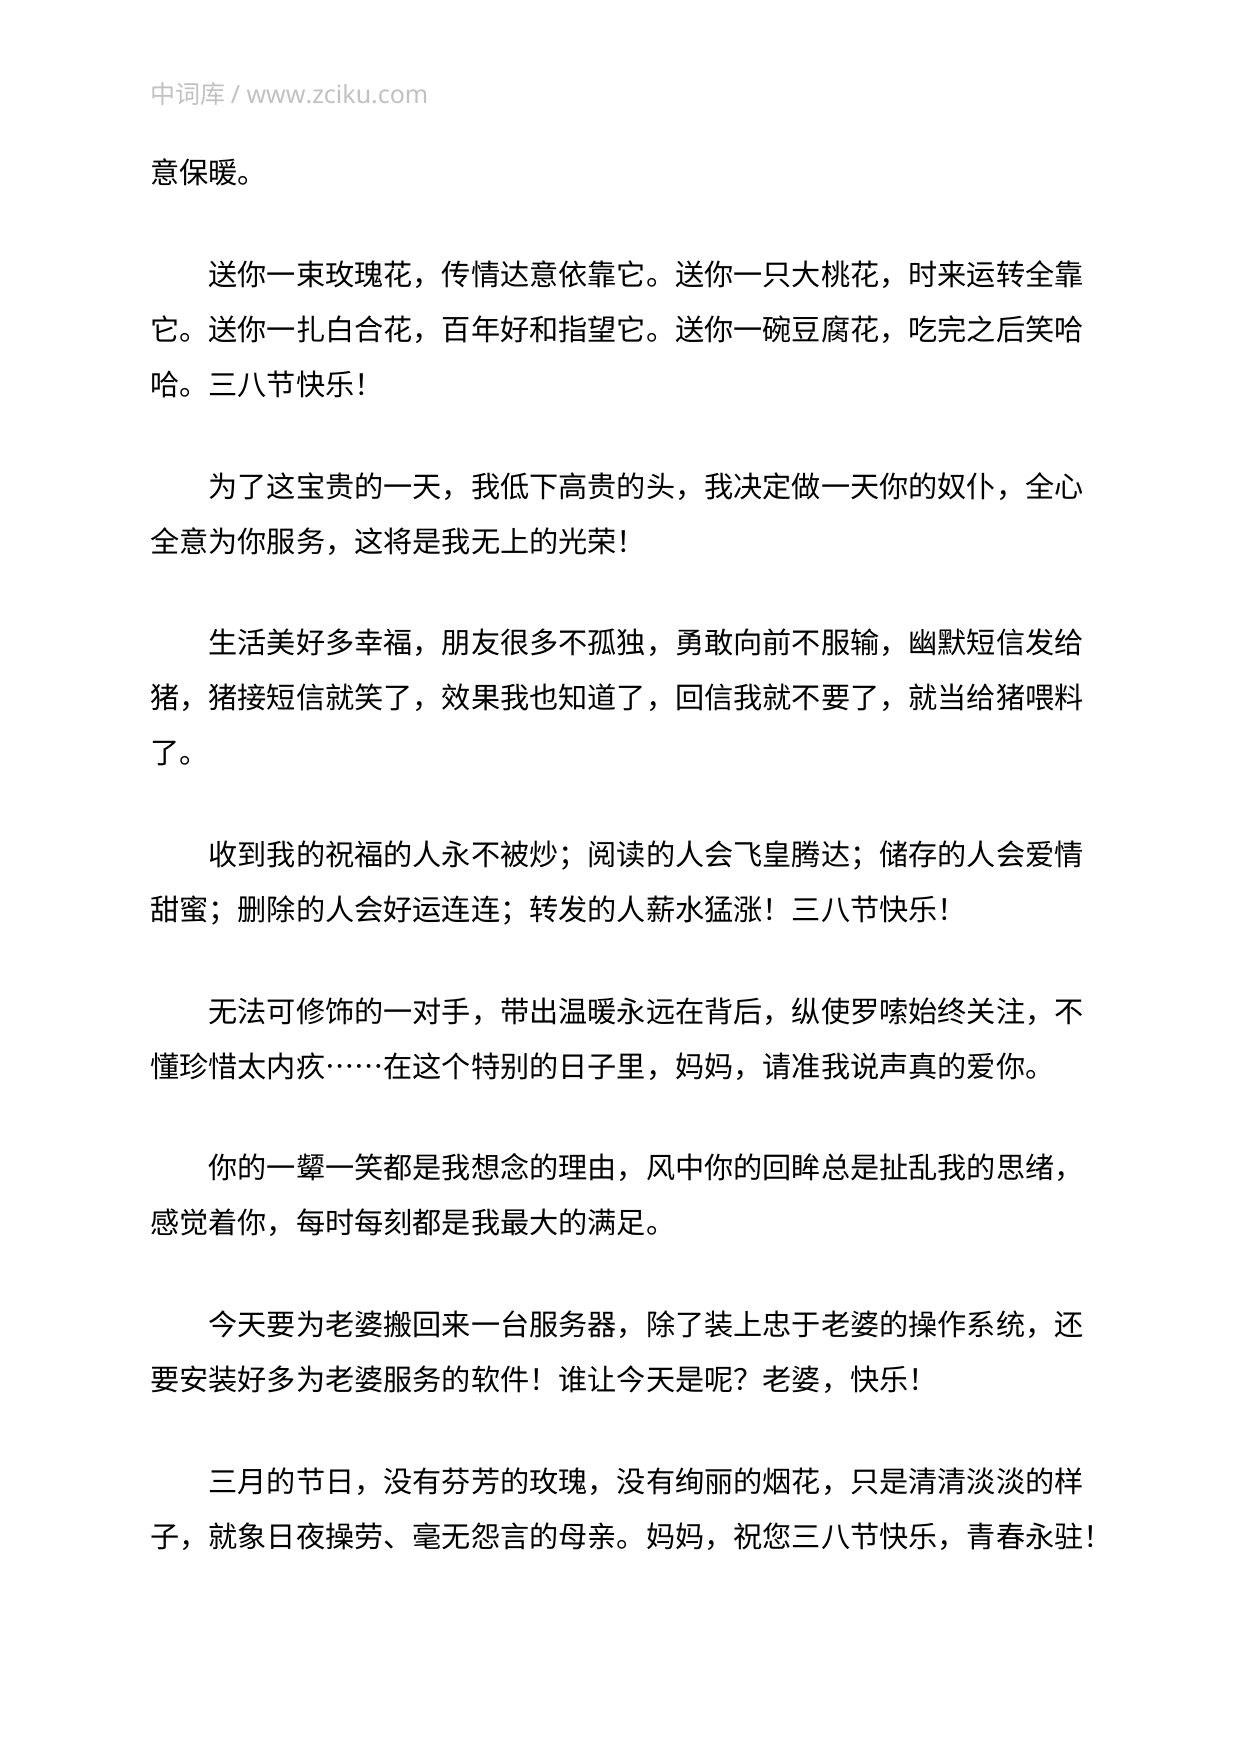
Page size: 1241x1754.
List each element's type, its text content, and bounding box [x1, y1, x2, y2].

text 收到我的祝福的人永不被炒；阅读的人会飞皇腾达；储存的人会爱情甜蜜；删除的人会好运连连；转发的人薪水猛涨！三八节快乐！ [150, 832, 1090, 929]
text 无法可修饰的一对手，带出温暖永远在背后，纵使罗嗦始终关注，不懂珍惜太内疚……在这个特别的日子里，妈妈，请准我说声真的爱你。 [150, 988, 1090, 1085]
text 你的一颦一笑都是我想念的理由，风中你的回眸总是扯乱我的思绪，感觉着你，每时每刻都是我最大的满足。 [150, 1145, 1090, 1242]
text 三月的节日，没有芬芳的玫瑰，没有绚丽的烟花，只是清清淡淡的样子，就象日夜操劳、毫无怨言的母亲。妈妈，祝您三八节快乐，青春永驻！ [150, 1458, 1090, 1555]
text 今天要为老婆搬回来一台服务器，除了装上忠于老婆的操作系统，还要安装好多为老婆服务的软件！谁让今天是呢？老婆，快乐！ [150, 1302, 1090, 1399]
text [150, 150, 1090, 192]
text 送你一束玫瑰花，传情达意依靠它。送你一只大桃花，时来运转全靠它。送你一扎白合花，百年好和指望它。送你一碗豆腐花，吃完之后笑哈哈。三八节快乐！ [150, 252, 1090, 404]
text 为了这宝贵的一天，我低下高贵的头，我决定做一天你的奴仆，全心全意为你服务，这将是我无上的光荣！ [150, 463, 1090, 561]
text 生活美好多幸福，朋友很多不孤独，勇敢向前不服输，幽默短信发给猪，猪接短信就笑了，效果我也知道了，回信我就不要了，就当给猪喂料了。 [150, 620, 1090, 772]
